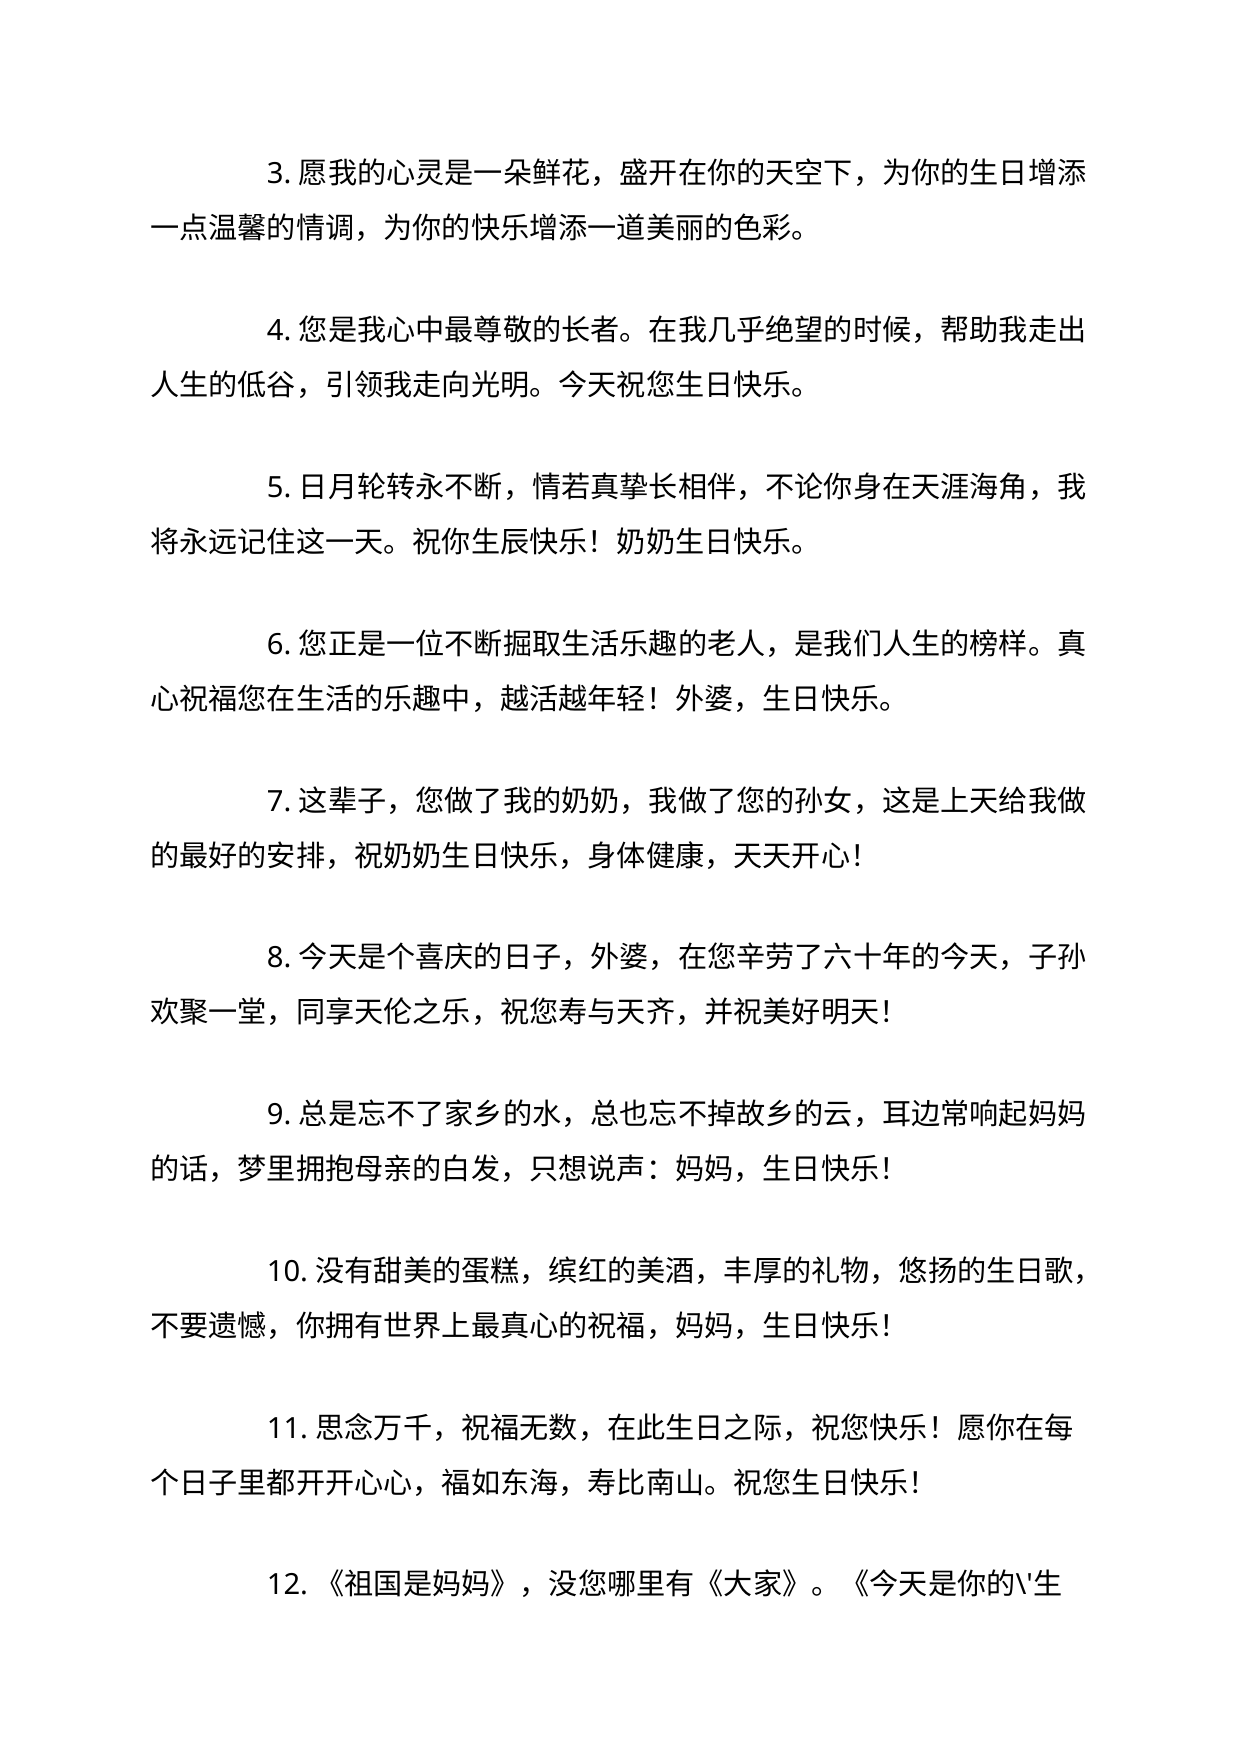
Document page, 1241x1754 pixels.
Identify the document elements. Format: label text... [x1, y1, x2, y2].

text 11. 思念万千，祝福无数，在此生日之际，祝您快乐！愿你在每个日子里都开开心心，福如东海，寿比南山。祝您生日快乐！ [150, 1404, 1090, 1501]
text 3. 愿我的心灵是一朵鲜花，盛开在你的天空下，为你的生日增添一点温馨的情调，为你的快乐增添一道美丽的色彩。 [150, 150, 1090, 247]
text 10. 没有甜美的蛋糕，缤红的美酒，丰厚的礼物，悠扬的生日歌，不要遗憾，你拥有世界上最真心的祝福，妈妈，生日快乐！ [150, 1247, 1090, 1345]
text 7. 这辈子，您做了我的奶奶，我做了您的孙女，这是上天给我做的最好的安排，祝奶奶生日快乐，身体健康，天天开心！ [150, 777, 1090, 874]
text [150, 1561, 1090, 1603]
text 8. 今天是个喜庆的日子，外婆，在您辛劳了六十年的今天，子孙欢聚一堂，同享天伦之乐，祝您寿与天齐，并祝美好明天！ [150, 934, 1090, 1031]
text 6. 您正是一位不断掘取生活乐趣的老人，是我们人生的榜样。真心祝福您在生活的乐趣中，越活越年轻！外婆，生日快乐。 [150, 620, 1090, 718]
text 5. 日月轮转永不断，情若真挚长相伴，不论你身在天涯海角，我将永远记住这一天。祝你生辰快乐！奶奶生日快乐。 [150, 463, 1090, 561]
text 4. 您是我心中最尊敬的长者。在我几乎绝望的时候，帮助我走出人生的低谷，引领我走向光明。今天祝您生日快乐。 [150, 307, 1090, 404]
text 9. 总是忘不了家乡的水，总也忘不掉故乡的云，耳边常响起妈妈的话，梦里拥抱母亲的白发，只想说声：妈妈，生日快乐！ [150, 1091, 1090, 1188]
